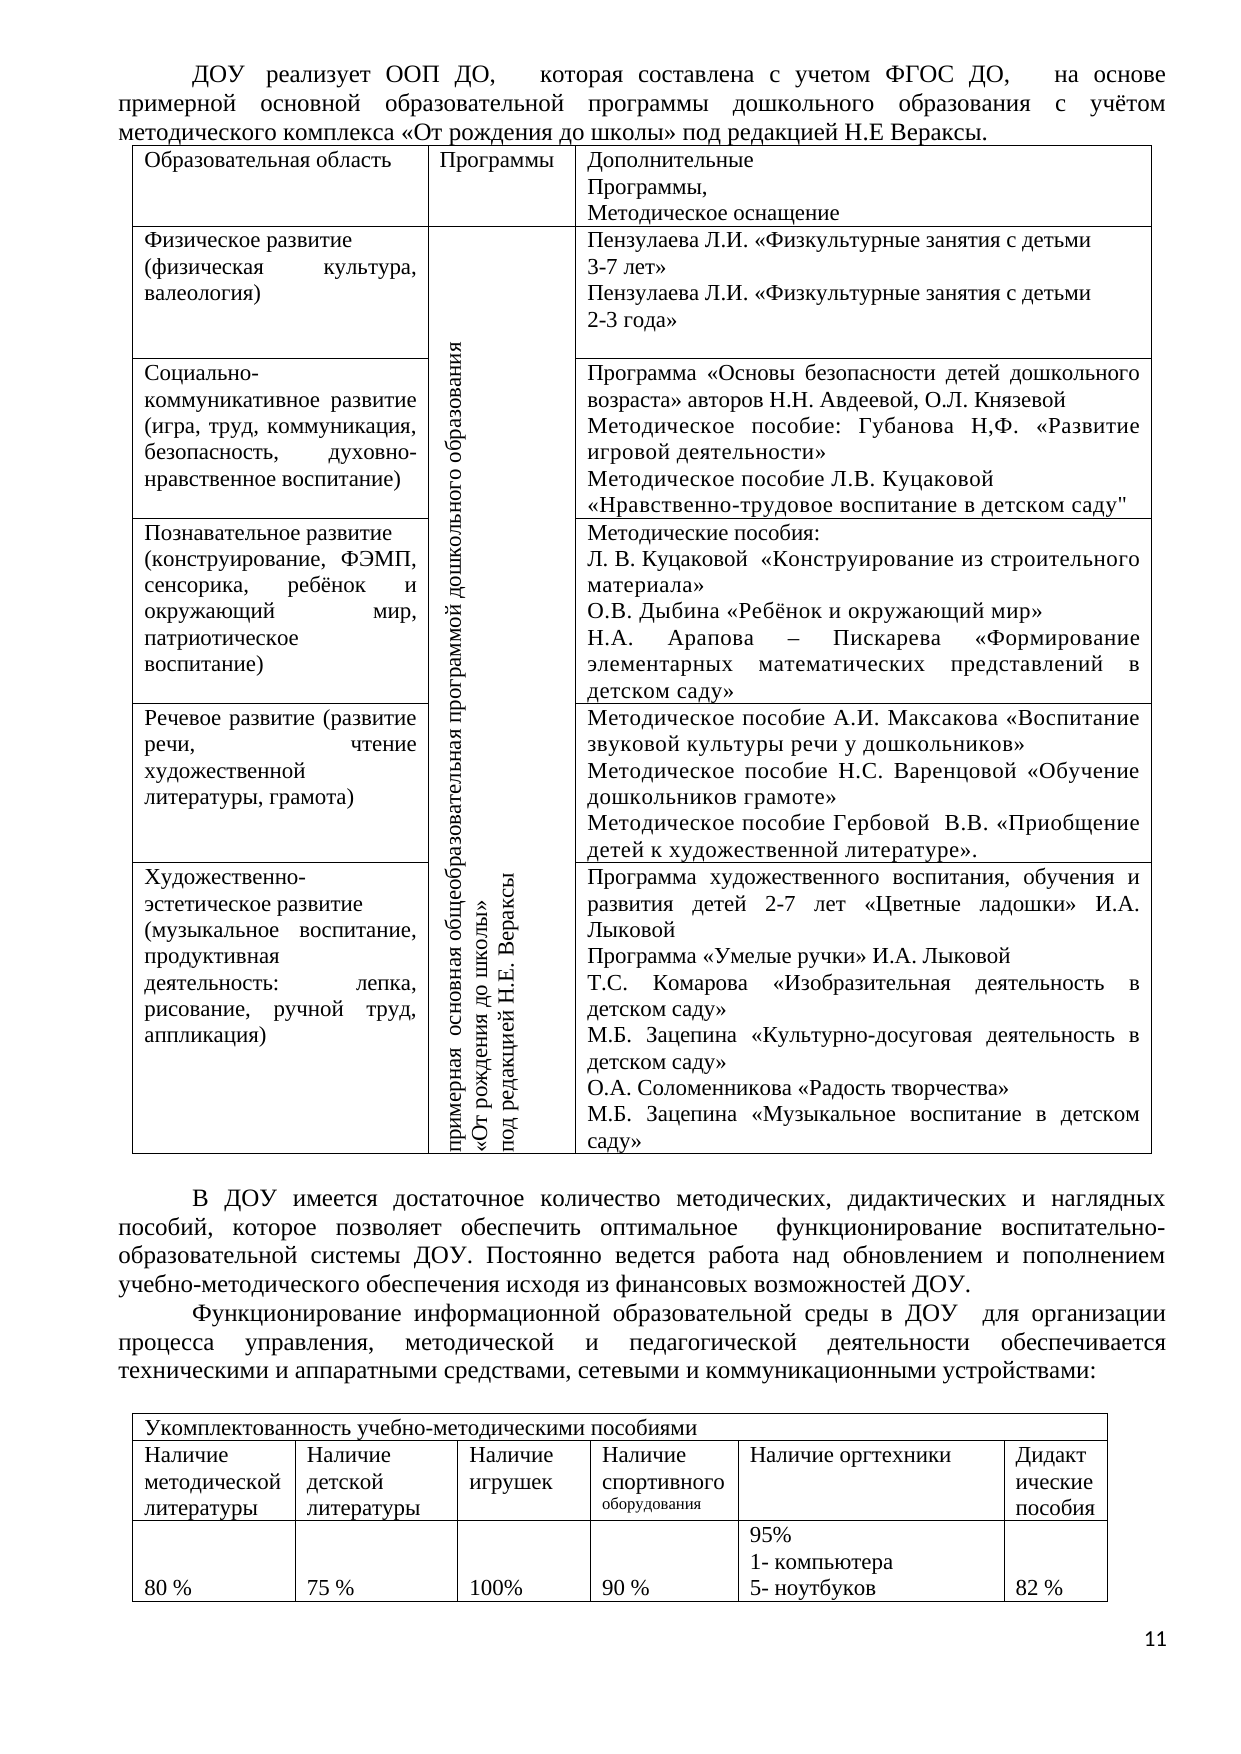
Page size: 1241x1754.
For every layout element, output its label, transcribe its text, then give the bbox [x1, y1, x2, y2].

table_cell Методическое пособие А.И. Максакова «Воспитание звуковой культуры речи у дошкольников» Методическое пособие Н.С. Варенцовой «Обучение дошкольников грамоте» Методическое пособие Гербовой В.В. «Приобщение детей к художественной литературе». [576, 704, 1151, 862]
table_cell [739, 1521, 1004, 1601]
table_cell Наличие игрушек [458, 1441, 590, 1520]
table_cell Наличие оргтехники [739, 1441, 1004, 1520]
table_header Укомплектованность учебно-методическими пособиями [133, 1414, 1107, 1440]
table_cell 82 % [1005, 1521, 1107, 1601]
table_cell Наличие спортивного оборудования [591, 1441, 738, 1520]
table_cell 75 % [296, 1521, 457, 1601]
table_header Образовательная область [133, 146, 428, 226]
table_cell Физическое развитие (физическая культура, валеология) [133, 227, 428, 358]
table_cell Наличие методической литературы [133, 1441, 295, 1520]
table_cell Наличие детской литературы [296, 1441, 457, 1520]
table_cell 90 % [591, 1521, 738, 1601]
text В ДОУ имеется достаточное количество методических, дидактических и наглядных пособий, которое позволяет обеспечить оптимальное функционирование воспитательно-образовательной системы ДОУ. Постоянно ведется работа над обновлением и пополнением учебно-методического обеспечения исходя из финансовых возможностей ДОУ. [118, 1183, 1167, 1298]
table_cell 100% [458, 1521, 590, 1601]
table_cell Речевое развитие (развитие речи, чтение художественной литературы, грамота) [133, 704, 428, 862]
table_cell примерная основная общеобразовательная программой дошкольного образования «От рождения до школы» под редакцией Н.Е. Вераксы [429, 227, 575, 1153]
table_cell Программа «Основы безопасности детей дошкольного возраста» авторов Н.Н. Авдеевой, О.Л. Князевой Методическое пособие: Губанова Н,Ф. «Развитие игровой деятельности» Методическое пособие Л.В. Куцаковой «Нравственно-трудовое воспитание в детском саду" [576, 359, 1151, 517]
table_cell Познавательное развитие (конструирование, ФЭМП, сенсорика, ребёнок и окружающий мир, патриотическое воспитание) [133, 519, 428, 703]
table_header Дополнительные Программы, Методическое оснащение [576, 146, 1151, 226]
table_cell Программа художественного воспитания, обучения и развития детей 2-7 лет «Цветные ладошки» И.А. Лыковой Программа «Умелые ручки» И.А. Лыковой Т.С. Комарова «Изобразительная деятельность в детском саду» М.Б. Зацепина «Культурно-досуговая деятельность в детском саду» О.А. Соломенникова «Радость творчества» М.Б. Зацепина «Музыкальное воспитание в детском саду» [576, 863, 1151, 1153]
text ДОУ реализует ООП ДО, которая составлена с учетом ФГОС ДО, на основе примерной основной образовательной программы дошкольного образования с учётом методического комплекса «От рождения до школы» под редакцией Н.Е Вераксы. [118, 59, 1167, 145]
table_cell Социально-коммуникативное развитие (игра, труд, коммуникация, безопасность, духовно-нравственное воспитание) [133, 359, 428, 517]
table_cell Пензулаева Л.И. «Физкультурные занятия с детьми 3-7 лет» Пензулаева Л.И. «Физкультурные занятия с детьми 2-3 года» [576, 227, 1151, 358]
text Функционирование информационной образовательной среды в ДОУ для организации процесса управления, методической и педагогической деятельности обеспечивается техническими и аппаратными средствами, сетевыми и коммуникационными устройствами: [118, 1298, 1167, 1384]
table_cell Методические пособия: Л. В. Куцаковой «Конструирование из строительного материала» О.В. Дыбина «Ребёнок и окружающий мир» Н.А. Арапова – Пискарева «Формирование элементарных математических представлений в детском саду» [576, 519, 1151, 703]
table_cell Художественно-эстетическое развитие (музыкальное воспитание, продуктивная деятельность: лепка, рисование, ручной труд, аппликация) [133, 863, 428, 1153]
table_cell Дидактические пособия [1005, 1441, 1107, 1520]
table_cell 80 % [133, 1521, 295, 1601]
table_header Программы [429, 146, 575, 226]
